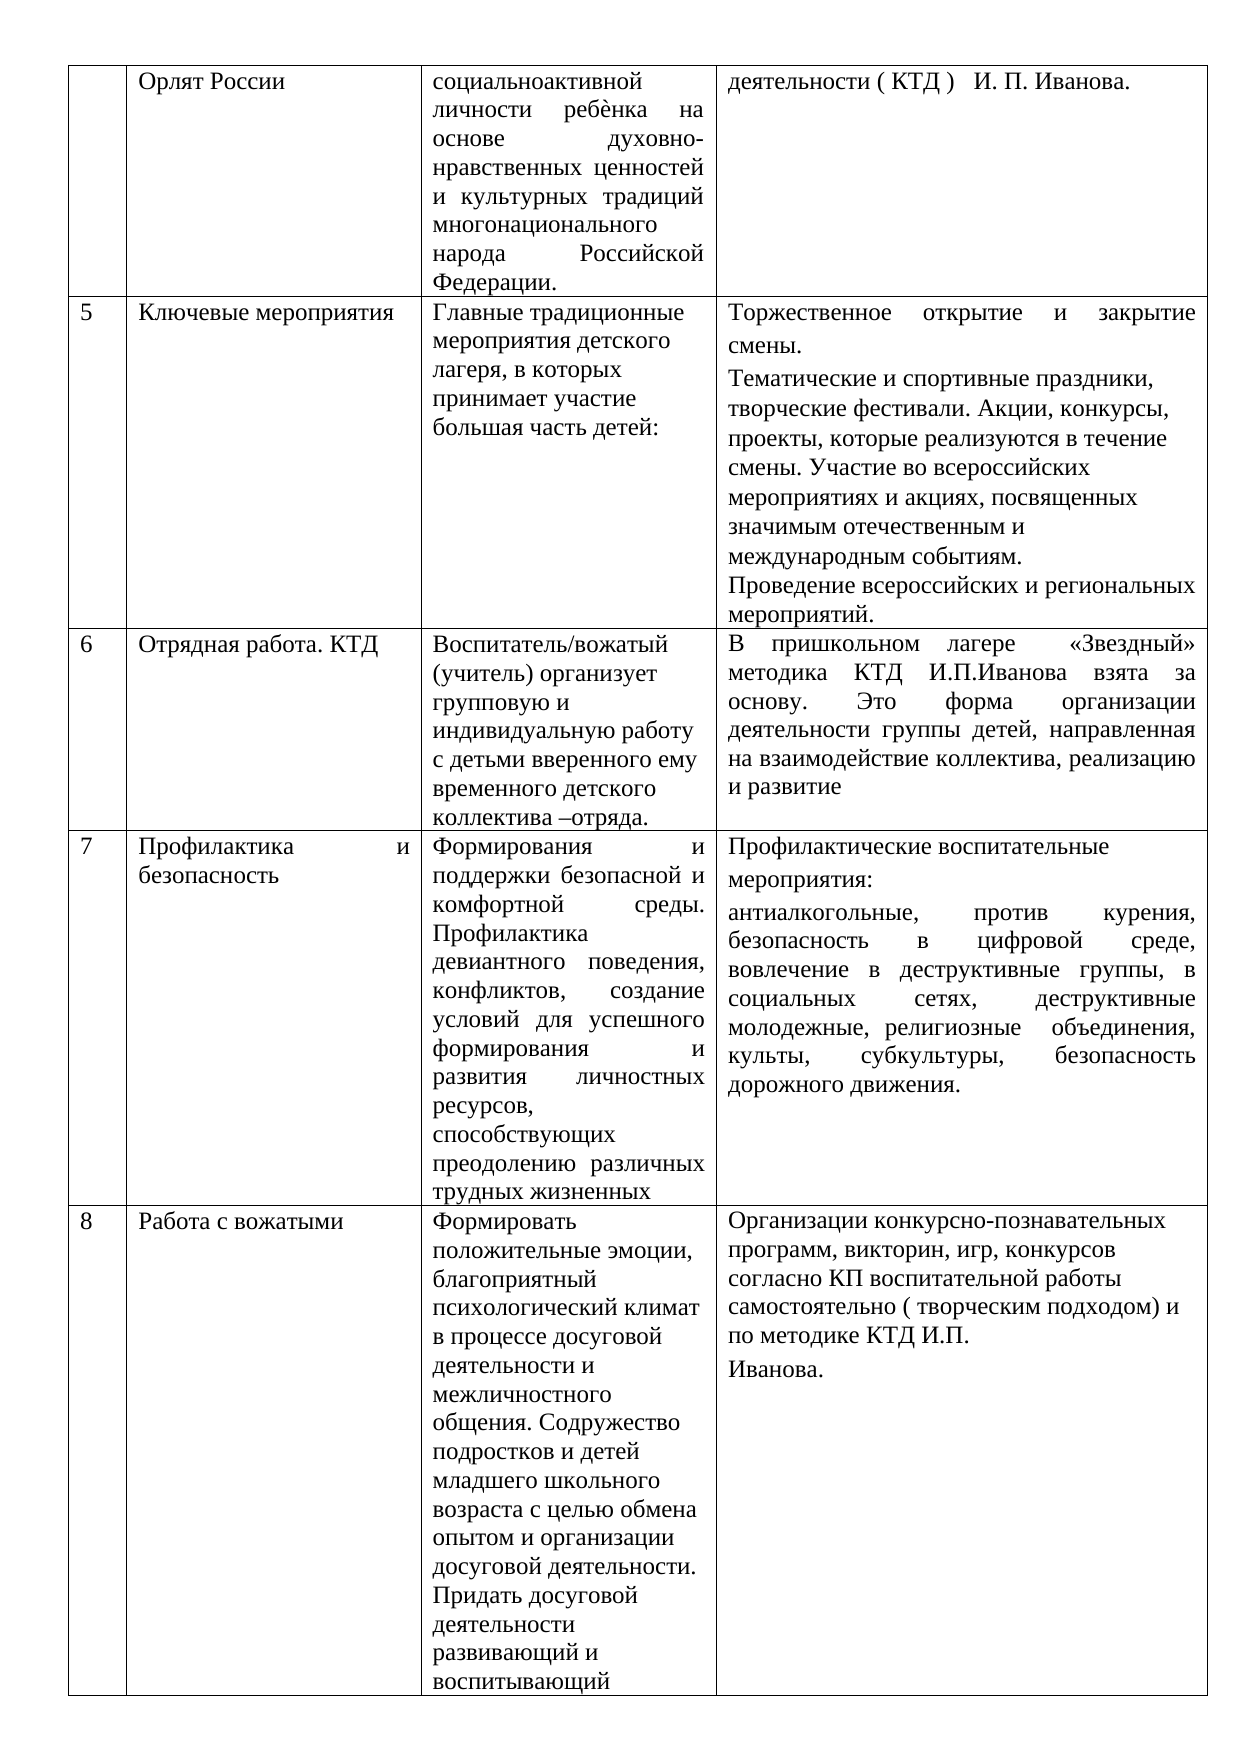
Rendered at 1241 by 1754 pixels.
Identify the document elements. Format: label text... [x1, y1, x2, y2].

table_cell 7 [69, 831, 126, 1205]
table_cell Ключевые мероприятия [127, 297, 421, 628]
table_cell Профилактические воспитательные мероприятия: антиалкогольные, против курения, безопасность в цифровой среде, вовлечение в деструктивные группы, в социальных сетях, деструктивные молодежные, религиозные объединения, культы, субкультуры, безопасность дорожного движения. [717, 831, 1207, 1205]
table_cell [127, 66, 421, 296]
table_cell Главные традиционные мероприятия детского лагеря, в которых принимает участие большая часть детей: [422, 297, 716, 628]
table_cell В пришкольном лагере «Звездный» методика КТД И.П.Иванова взята за основу. Это форма организации деятельности группы детей, направленная на взаимодействие коллектива, реализацию и развитие [717, 629, 1207, 830]
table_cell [422, 66, 716, 296]
table_cell 5 [69, 297, 126, 628]
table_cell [422, 1206, 716, 1695]
table_cell Формирования и поддержки безопасной и комфортной среды. Профилактика девиантного поведения, конфликтов, создание условий для успешного формирования и развития личностных ресурсов, способствующих преодолению различных трудных жизненных [422, 831, 716, 1205]
table_cell Торжественное открытие и закрытие смены. Тематические и спортивные праздники, творческие фестивали. Акции, конкурсы, проекты, которые реализуются в течение смены. Участие во всероссийских мероприятиях и акциях, посвященных значимым отечественным и международным событиям. Проведение всероссийских и региональных мероприятий. [717, 297, 1207, 628]
table_cell 8 [69, 1206, 126, 1695]
table_cell 4 [69, 66, 126, 296]
table_cell Воспитатель/вожатый (учитель) организует групповую и индивидуальную работу с детьми вверенного ему временного детского коллектива –отряда. [422, 629, 716, 830]
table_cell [717, 66, 1207, 296]
table_cell Профилактика и безопасность [127, 831, 421, 1205]
table_cell 6 [69, 629, 126, 830]
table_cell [717, 1206, 1207, 1695]
table_cell Работа с вожатыми [127, 1206, 421, 1695]
table_cell Отрядная работа. КТД [127, 629, 421, 830]
